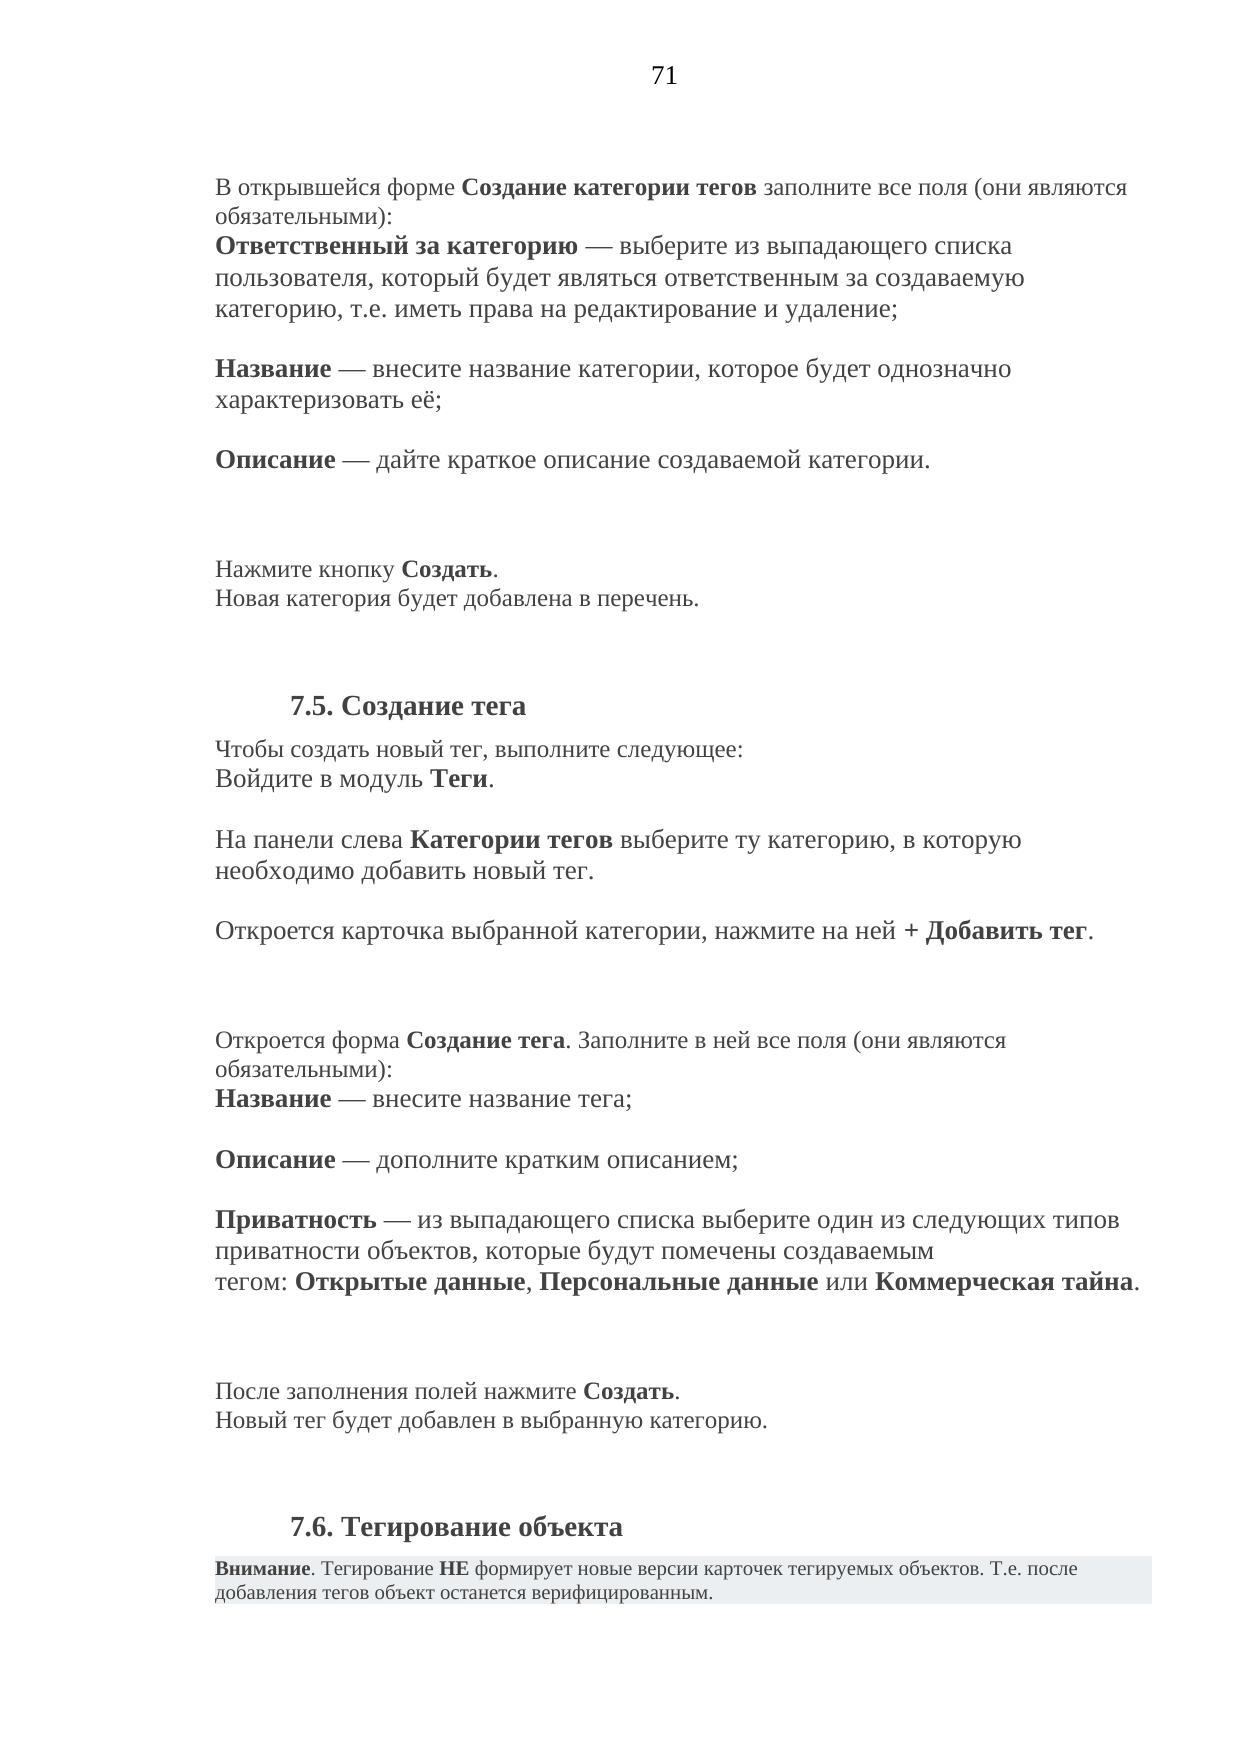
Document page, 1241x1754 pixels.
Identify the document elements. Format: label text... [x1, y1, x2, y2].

text В открывшейся форме Создание категории тегов заполните все поля (они являются обязательными): [215, 172, 1152, 229]
text Название — внесите название тега; [215, 1083, 1152, 1114]
text Приватность — из выпадающего списка выберите один из следующих типов приватности объектов, которые будут помечены создаваемым тегом: Открытые данные, Персональные данные или Коммерческая тайна. [215, 1203, 1152, 1297]
text Откроется форма Создание тега. Заполните в ней все поля (они являются обязательными): [215, 1025, 1152, 1083]
text Внимание. Тегирование НЕ формирует новые версии карточек тегируемых объектов. Т.е. после добавления тегов объект останется верифицированным. [215, 1556, 1152, 1604]
text Новый тег будет добавлен в выбранную категорию. [215, 1405, 1152, 1434]
text После заполнения полей нажмите Создать. [215, 1376, 1152, 1405]
text Войдите в модуль Теги. [215, 762, 1152, 793]
text На панели слева Категории тегов выберите ту категорию, в которую необходимо добавить новый тег. [215, 823, 1152, 885]
text Чтобы создать новый тег, выполните следующее: [215, 734, 1152, 762]
text Откроется карточка выбранной категории, нажмите на ней + Добавить тег. [215, 914, 1152, 945]
text Новая категория будет добавлена в перечень. [215, 583, 1152, 612]
text Нажмите кнопку Создать. [215, 554, 1152, 583]
text Название — внесите название категории, которое будет однозначно характеризовать её; [215, 352, 1152, 414]
text Ответственный за категорию — выберите из выпадающего списка пользователя, который будет являться ответственным за создаваемую категорию, т.е. иметь права на редактирование и удаление; [215, 229, 1152, 323]
subtitle 7.6. Тегирование объекта [290, 1509, 1152, 1543]
text Описание — дайте краткое описание создаваемой категории. [215, 443, 1152, 475]
text Описание — дополните кратким описанием; [215, 1143, 1152, 1174]
subtitle 7.5. Создание тега [290, 688, 1152, 721]
